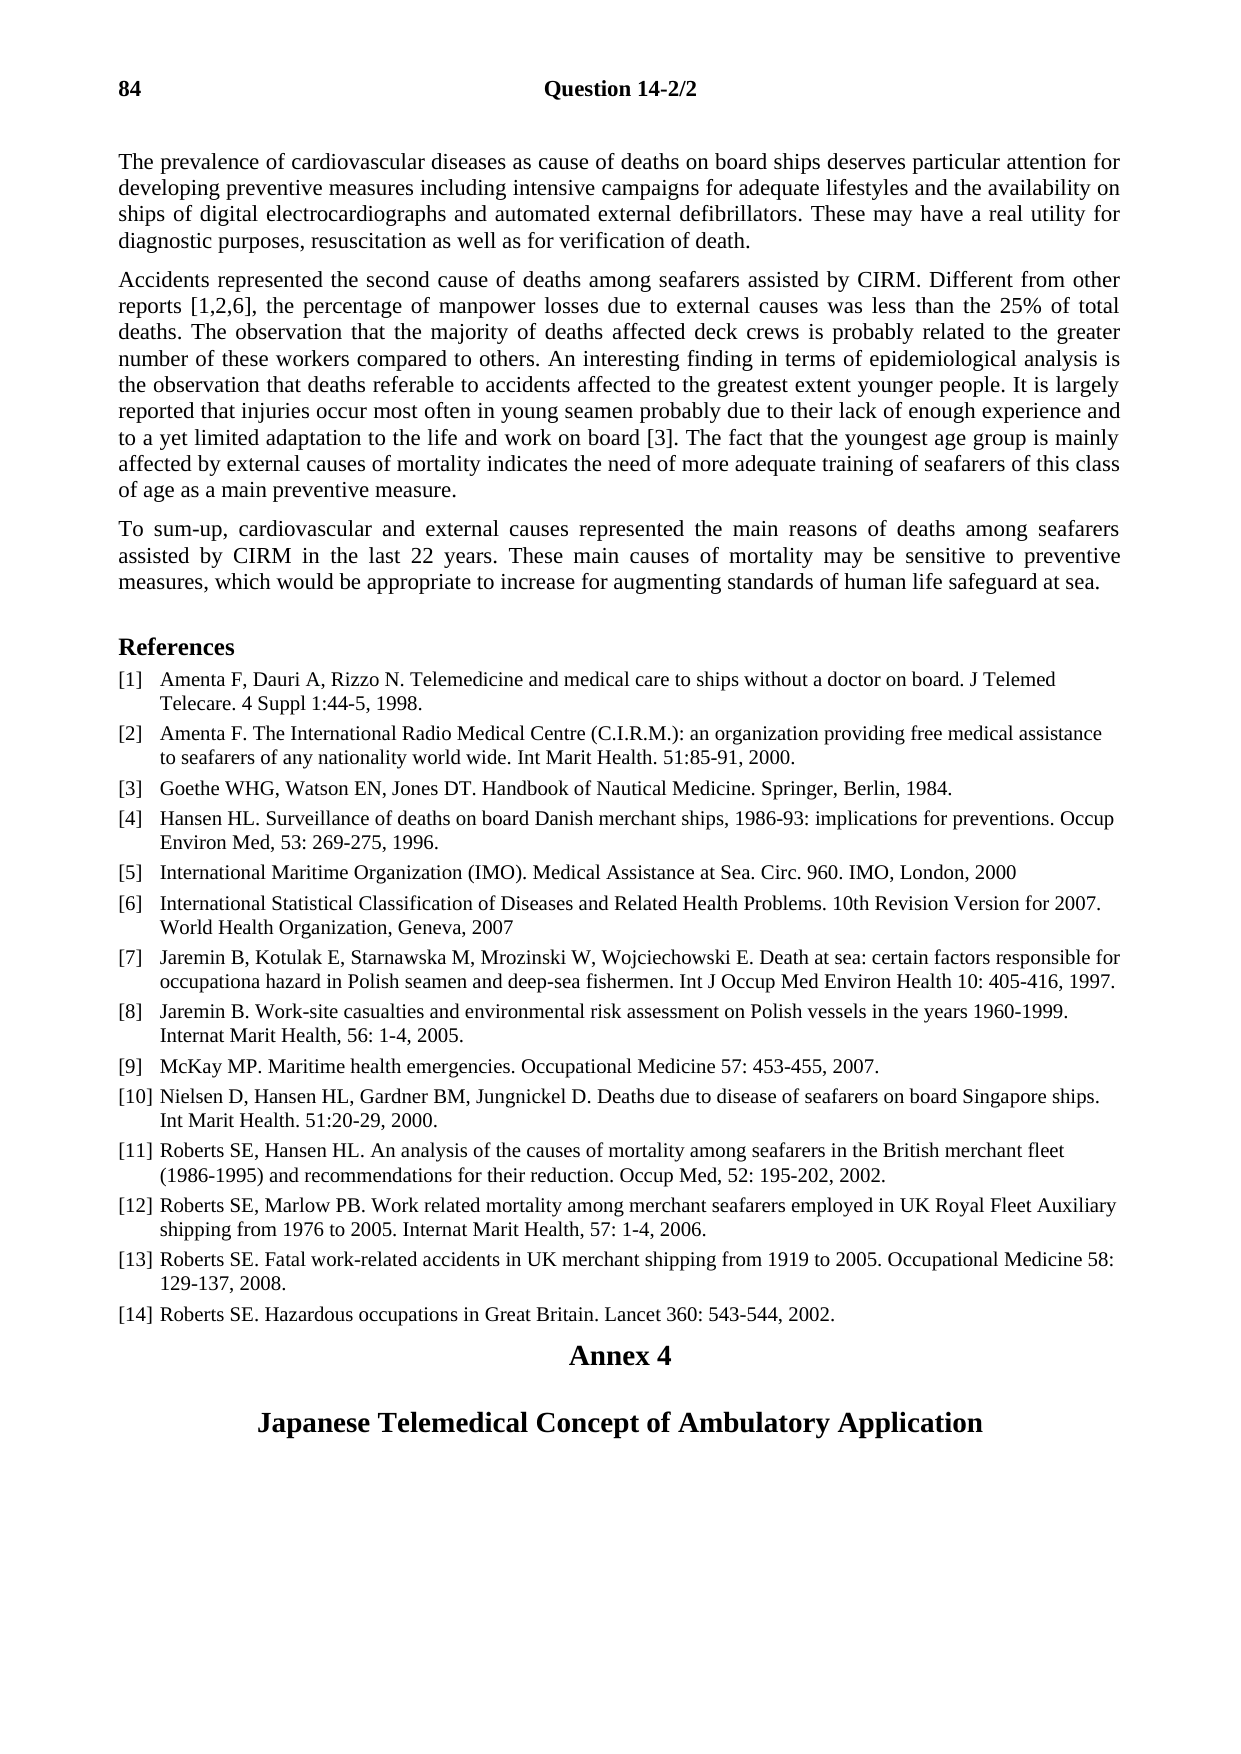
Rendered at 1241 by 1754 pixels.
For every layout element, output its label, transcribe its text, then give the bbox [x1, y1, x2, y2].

text [3] Goethe WHG, Watson EN, Jones DT. Handbook of Nautical Medicine. Springer, Berlin, 1984. [118, 776, 1122, 800]
text [1] Amenta F, Dauri A, Rizzo N. Telemedicine and medical care to ships without a doctor on board. J Telemed Telecare. 4 Suppl 1:44-5, 1998. [118, 667, 1122, 715]
text To sum-up, cardiovascular and external causes represented the main reasons of deaths among seafarers assisted by CIRM in the last 22 years. These main causes of mortality may be sensitive to preventive measures, which would be appropriate to increase for augmenting standards of human life safeguard at sea. [118, 515, 1122, 594]
text [13] Roberts SE. Fatal work-related accidents in UK merchant shipping from 1919 to 2005. Occupational Medicine 58: 129-137, 2008. [118, 1247, 1122, 1295]
text [7] Jaremin B, Kotulak E, Starnawska M, Mrozinski W, Wojciechowski E. Death at sea: certain factors responsible for occupationa hazard in Polish seamen and deep-sea fishermen. Int J Occup Med Environ Health 10: 405-416, 1997. [118, 945, 1122, 993]
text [118, 148, 1122, 253]
text [6] International Statistical Classification of Diseases and Related Health Problems. 10th Revision Version for 2007. World Health Organization, , 2007 [118, 891, 1122, 939]
title Annex 4 Japanese Telemedical Concept of Ambulatory Application [118, 1338, 1122, 1439]
text [8] Jaremin B. Work-site casualties and environmental risk assessment on Polish vessels in the years 1960-1999. Internat Marit Health, 56: 1-4, 2005. [118, 999, 1122, 1047]
text [14] Roberts SE. Hazardous occupations in . Lancet 360: 543-544, 2002. [118, 1302, 1122, 1326]
text [10] Nielsen D, Hansen HL, Gardner BM, Jungnickel D. Deaths due to disease of seafarers on board Singapore ships. Int Marit Health. 51:20-29, 2000. [118, 1084, 1122, 1132]
text [5] International Maritime Organization (IMO). Medical Assistance at Sea. Circ. 960. IMO, , 2000 [118, 860, 1122, 884]
text [9] McKay MP. Maritime health emergencies. Occupational Medicine 57: 453-455, 2007. [118, 1054, 1122, 1078]
text [4] Hansen HL. Surveillance of deaths on board Danish merchant ships, 1986-93: implications for preventions. Occup Environ Med, 53: 269-275, 1996. [118, 806, 1122, 854]
text [11] Roberts SE, Hansen HL. An analysis of the causes of mortality among seafarers in the British merchant fleet (1986-1995) and recommendations for their reduction. Occup Med, 52: 195-202, 2002. [118, 1138, 1122, 1187]
text [12] Roberts SE, Marlow PB. Work related mortality among merchant seafarers employed in UK Royal Fleet Auxiliary shipping from 1976 to 2005. Internat Marit Health, 57: 1-4, 2006. [118, 1193, 1122, 1241]
subtitle References [118, 632, 1122, 661]
text [2] Amenta F. The International Radio Medical Centre (C.I.R.M.): an organization providing free medical assistance to seafarers of any nationality world wide. Int Marit Health. 51:85-91, 2000. [118, 721, 1122, 769]
text Accidents represented the second cause of deaths among seafarers assisted by CIRM. Different from other reports [1,2,6], the percentage of manpower losses due to external causes was less than the 25% of total deaths. The observation that the majority of deaths affected deck crews is probably related to the greater number of these workers compared to others. An interesting finding in terms of epidemiological analysis is the observation that deaths referable to accidents affected to the greatest extent younger people. It is largely reported that injuries occur most often in young seamen probably due to their lack of enough experience and to a yet limited adaptation to the life and work on board [3]. The fact that the youngest age group is mainly affected by external causes of mortality indicates the need of more adequate training of seafarers of this class of age as a main preventive measure. [118, 266, 1122, 503]
